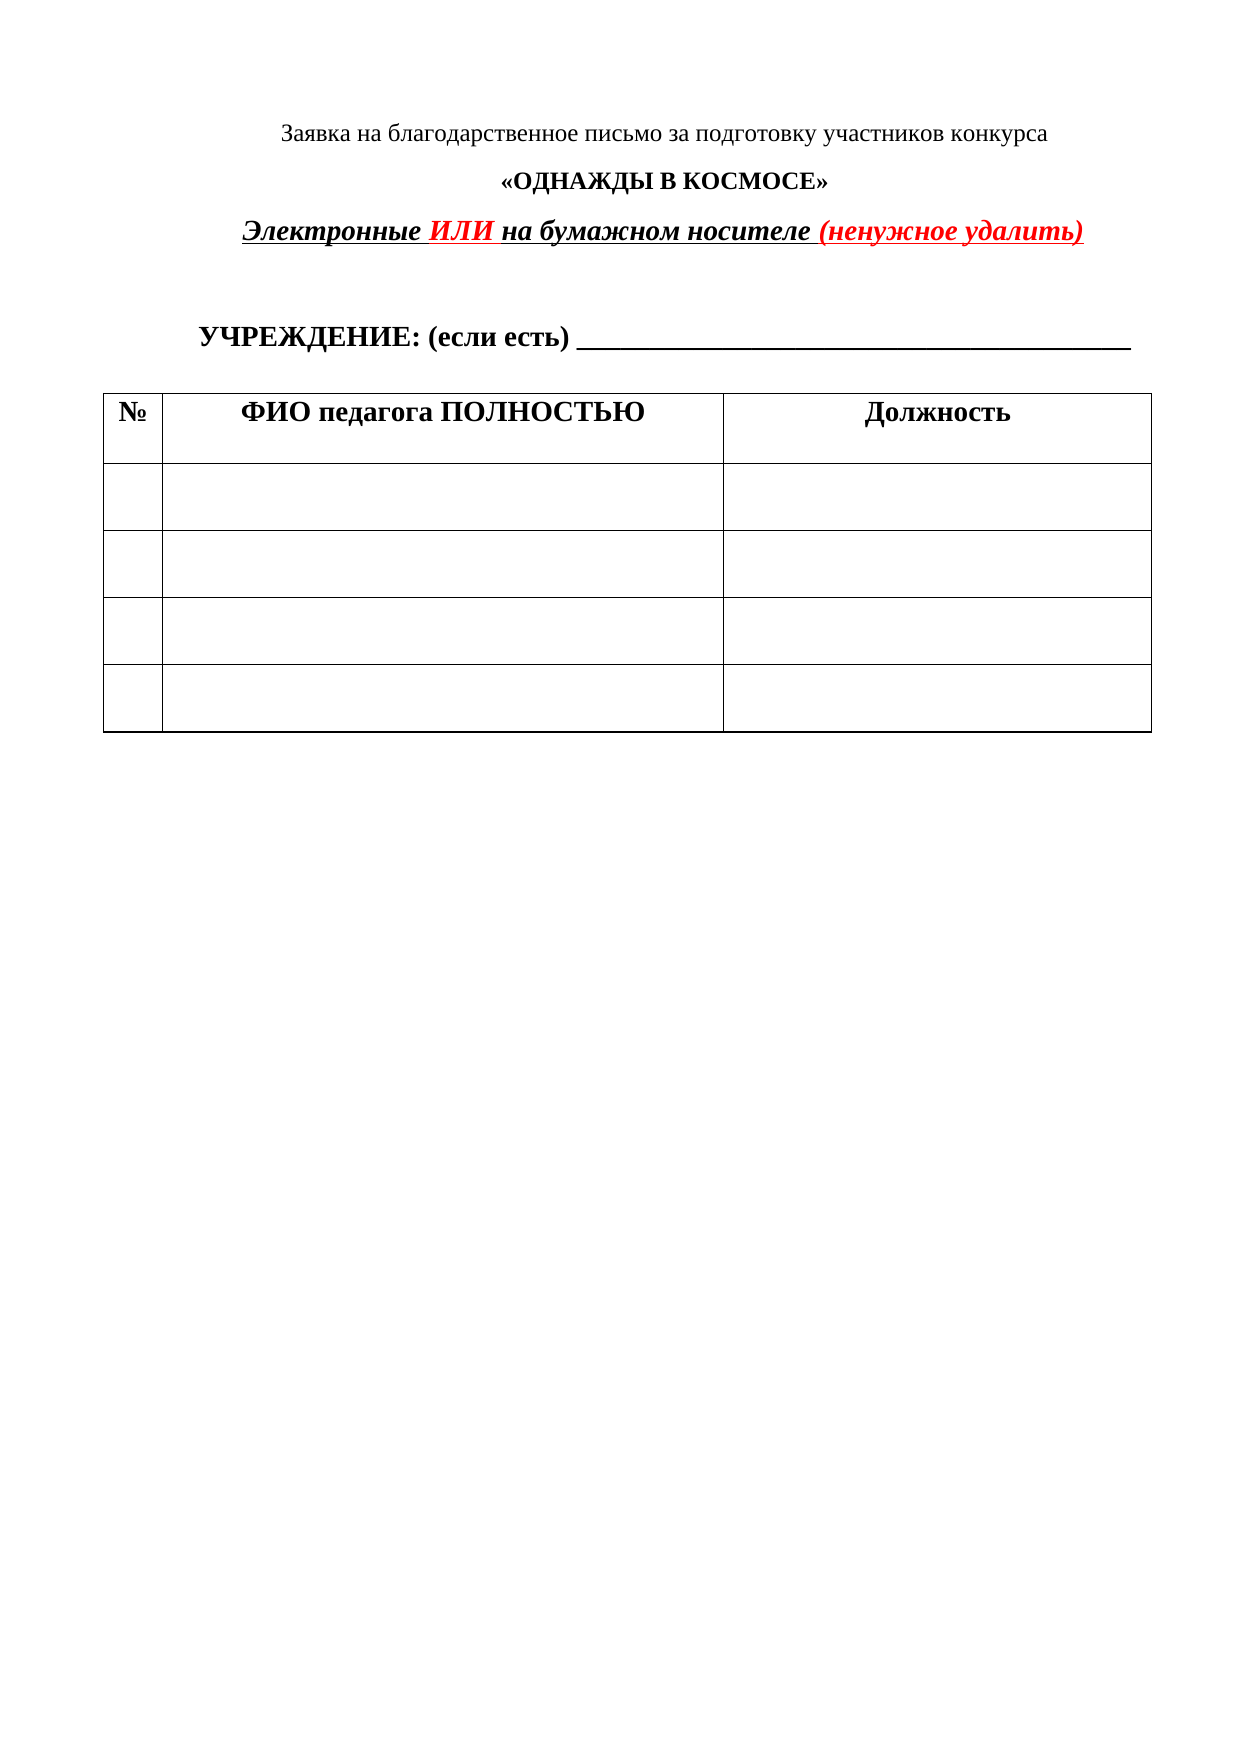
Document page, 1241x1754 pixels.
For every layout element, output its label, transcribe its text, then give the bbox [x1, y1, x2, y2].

table_cell [163, 464, 723, 530]
table_cell [163, 598, 723, 664]
text Заявка на благодарственное письмо за подготовку участников конкурса [177, 118, 1152, 147]
table_header № [104, 394, 162, 463]
table_cell [104, 598, 162, 664]
table_cell [104, 531, 162, 597]
table_cell [104, 464, 162, 530]
table_cell [163, 531, 723, 597]
text Электронные ИЛИ на бумажном носителе (ненужное удалить) [177, 213, 1152, 247]
text «ОДНАЖДЫ В КОСМОСЕ» [177, 166, 1152, 194]
table_cell [724, 598, 1151, 664]
table_header ФИО педагога ПОЛНОСТЬЮ [163, 394, 723, 463]
table_cell [724, 464, 1151, 530]
table_cell [104, 665, 162, 731]
table_cell [724, 531, 1151, 597]
table_cell [163, 665, 723, 731]
text УЧРЕЖДЕНИЕ: (если есть) ______________________________________ [177, 319, 1152, 353]
table_header Должность [724, 394, 1151, 463]
table_cell [724, 665, 1151, 731]
